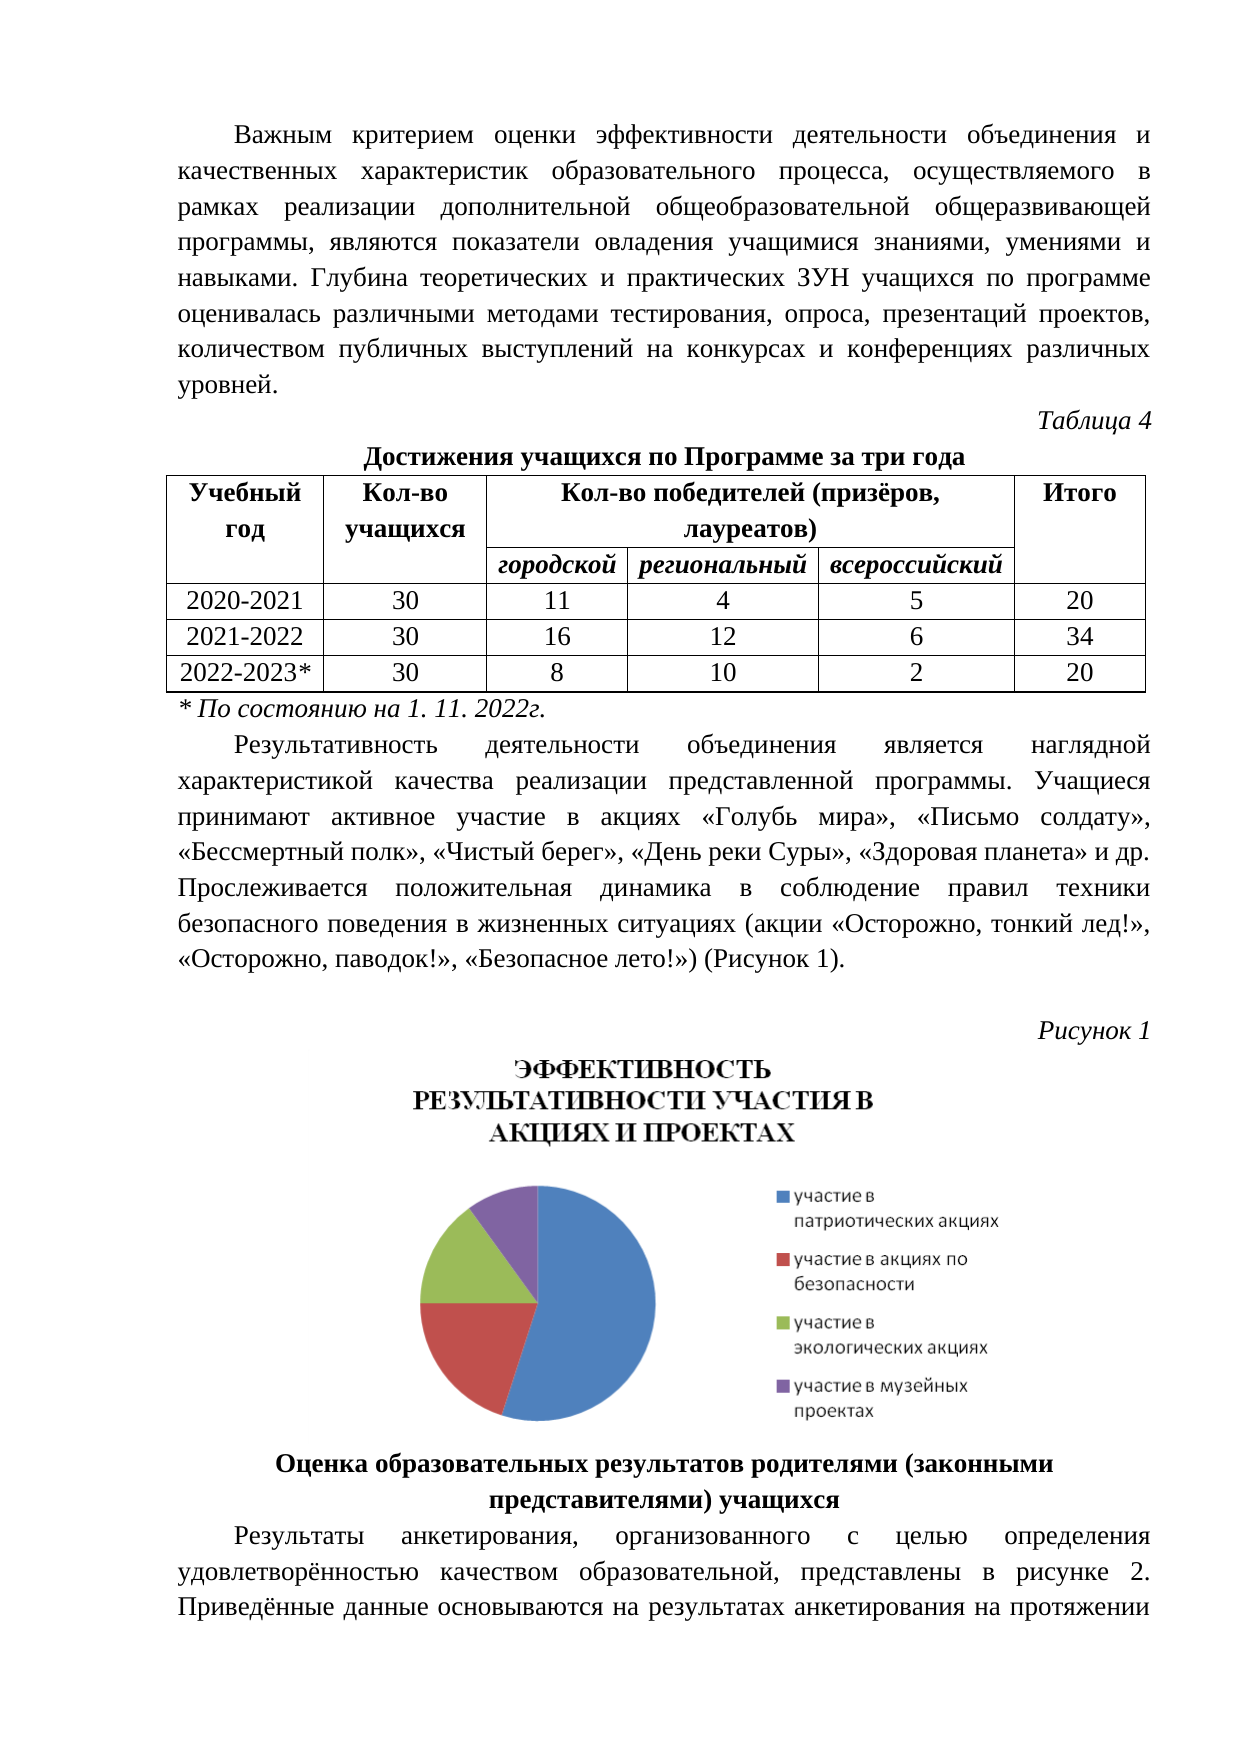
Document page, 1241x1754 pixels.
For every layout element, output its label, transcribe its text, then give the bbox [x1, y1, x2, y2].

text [177, 1519, 1152, 1622]
table_cell 6 [819, 620, 1014, 655]
table_cell 16 [487, 620, 627, 655]
table_cell 30 [324, 656, 486, 691]
table_cell 2 [819, 656, 1014, 691]
text Оценка образовательных результатов родителями (законными представителями) учащихся [177, 1448, 1152, 1514]
table_cell 20 [1015, 656, 1145, 691]
text Результативность деятельности объединения является наглядной характеристикой качества реализации представленной программы. Учащиеся принимают активное участие в акциях «Голубь мира», «Письмо солдату», «Бессмертный полк», «Чистый берег», «День реки Суры», «Здоровая планета» и др. [177, 728, 1152, 866]
table_header Кол-во учащихся [324, 476, 486, 583]
table_cell 11 [487, 584, 627, 619]
text Таблица 4 [177, 404, 1152, 435]
table_cell 30 [324, 620, 486, 655]
table_cell 5 [819, 584, 1014, 619]
table_cell 12 [628, 620, 818, 655]
table_cell 34 [1015, 620, 1145, 655]
table_cell 8 [487, 656, 627, 691]
table_cell 2022-2023* [167, 656, 323, 691]
table_cell региональный [628, 548, 818, 583]
table_header Кол-во победителей (призёров, лауреатов) [487, 476, 1014, 547]
text Прослеживается положительная динамика в соблюдение правил техники безопасного поведения в жизненных ситуациях (акции «Осторожно, тонкий лед!», «Осторожно, паводок!», «Безопасное лето!») (Рисунок 1). [177, 871, 1152, 974]
table_cell 4 [628, 584, 818, 619]
text * По состоянию на 1. 11. 2022г. [177, 692, 1152, 723]
picture [307, 1049, 1022, 1444]
table_cell 30 [324, 584, 486, 619]
table_cell городской [487, 548, 627, 583]
table_cell 2021-2022 [167, 620, 323, 655]
text Важным критерием оценки эффективности деятельности объединения и качественных характеристик образовательного процесса, осуществляемого в рамках реализации дополнительной общеобразовательной общеразвивающей программы, являются показатели овладения учащимися знаниями, умениями и навыками. Глубина теоретических и практических ЗУН учащихся по программе оценивалась различными методами тестирования, опроса, презентаций проектов, количеством публичных выступлений на конкурсах и конференциях различных уровней. [177, 118, 1152, 399]
table_cell 2020-2021 [167, 584, 323, 619]
table_cell 10 [628, 656, 818, 691]
text Достижения учащихся по Программе за три года [177, 440, 1152, 471]
table_cell 20 [1015, 584, 1145, 619]
text Рисунок 1 [177, 1014, 1152, 1045]
table_cell всероссийский [819, 548, 1014, 583]
table_header Итого [1015, 476, 1145, 583]
table_header Учебный год [167, 476, 323, 583]
